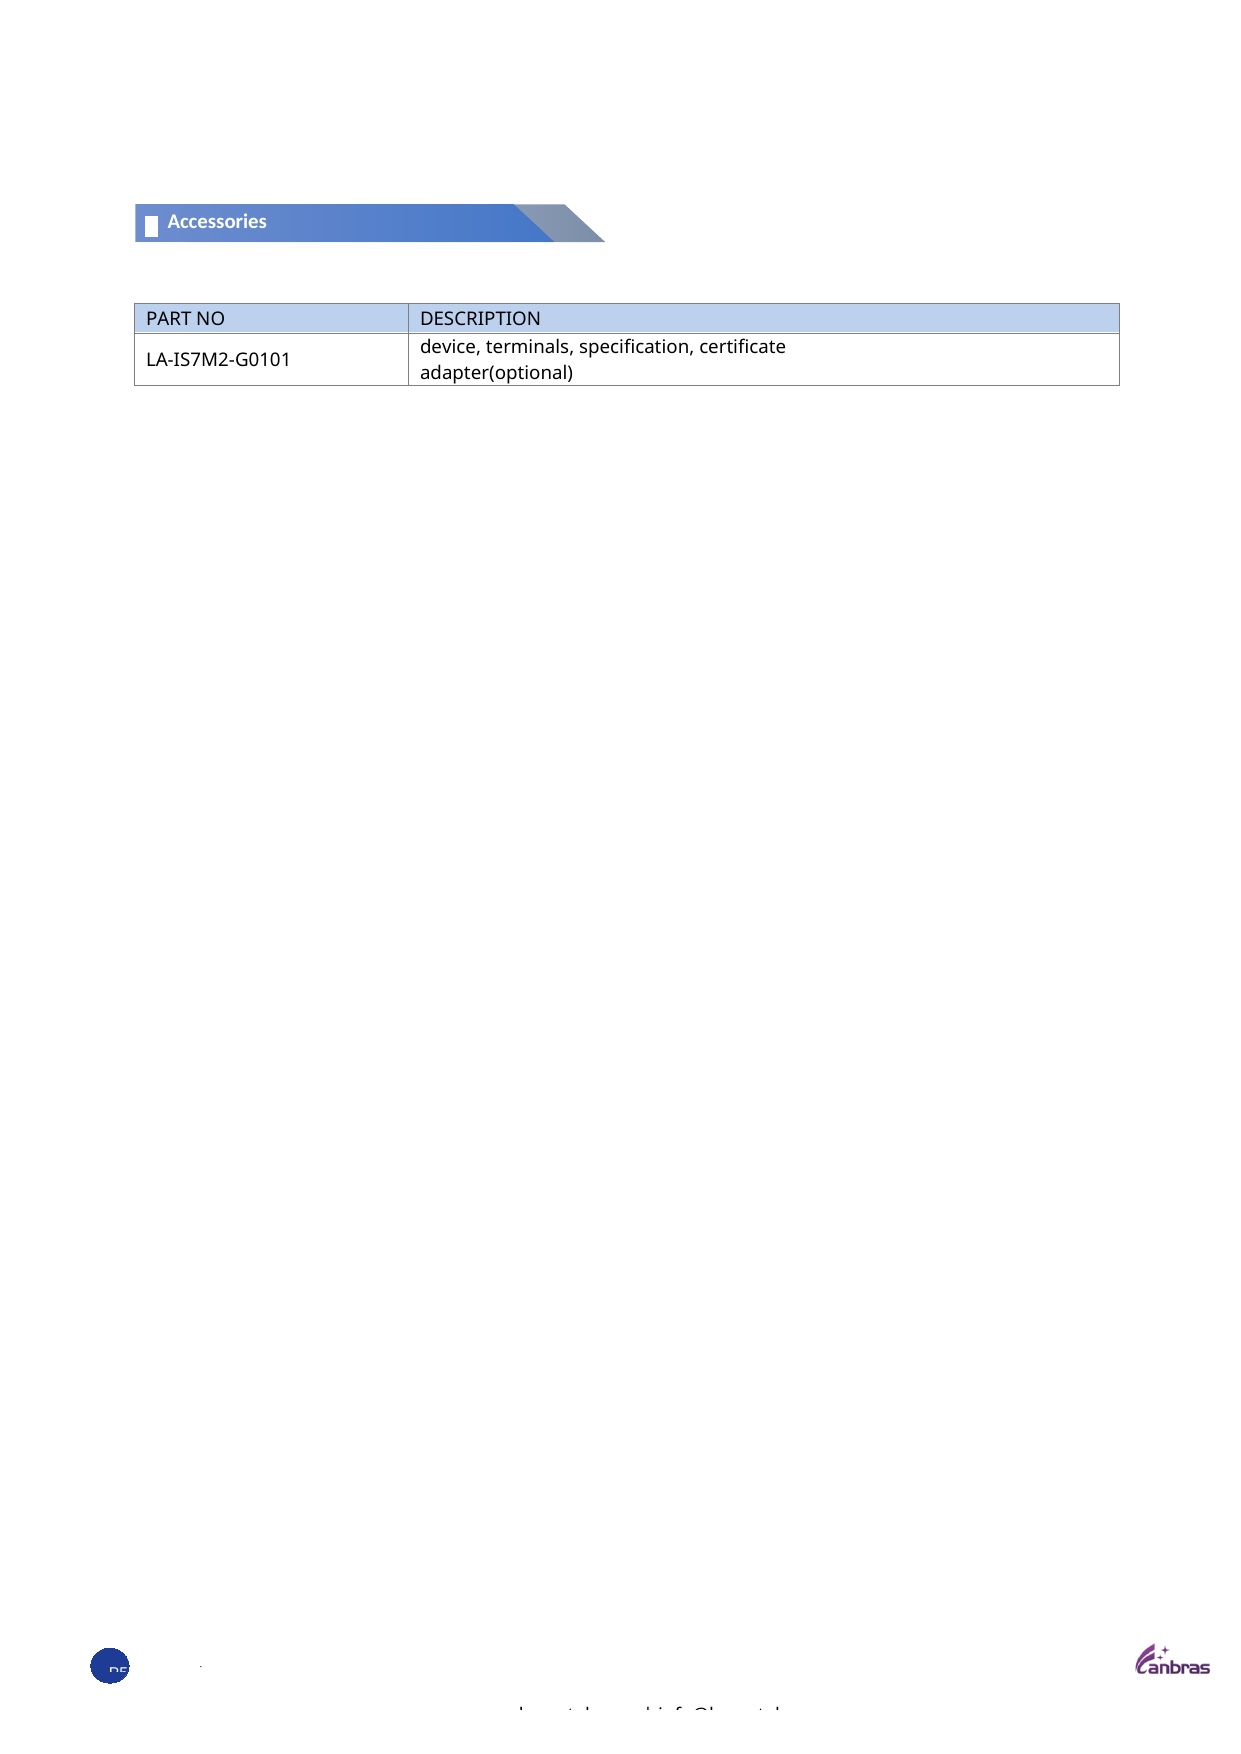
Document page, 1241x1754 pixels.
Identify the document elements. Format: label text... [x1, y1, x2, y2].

table_cell device, terminals, specification, certificate adapter(optional) [409, 334, 1119, 385]
table_cell LA-IS7M2-G0101 [135, 334, 408, 385]
table_header PART NO [135, 304, 408, 332]
table_header DESCRIPTION [409, 304, 1119, 332]
picture [1133, 1630, 1213, 1677]
